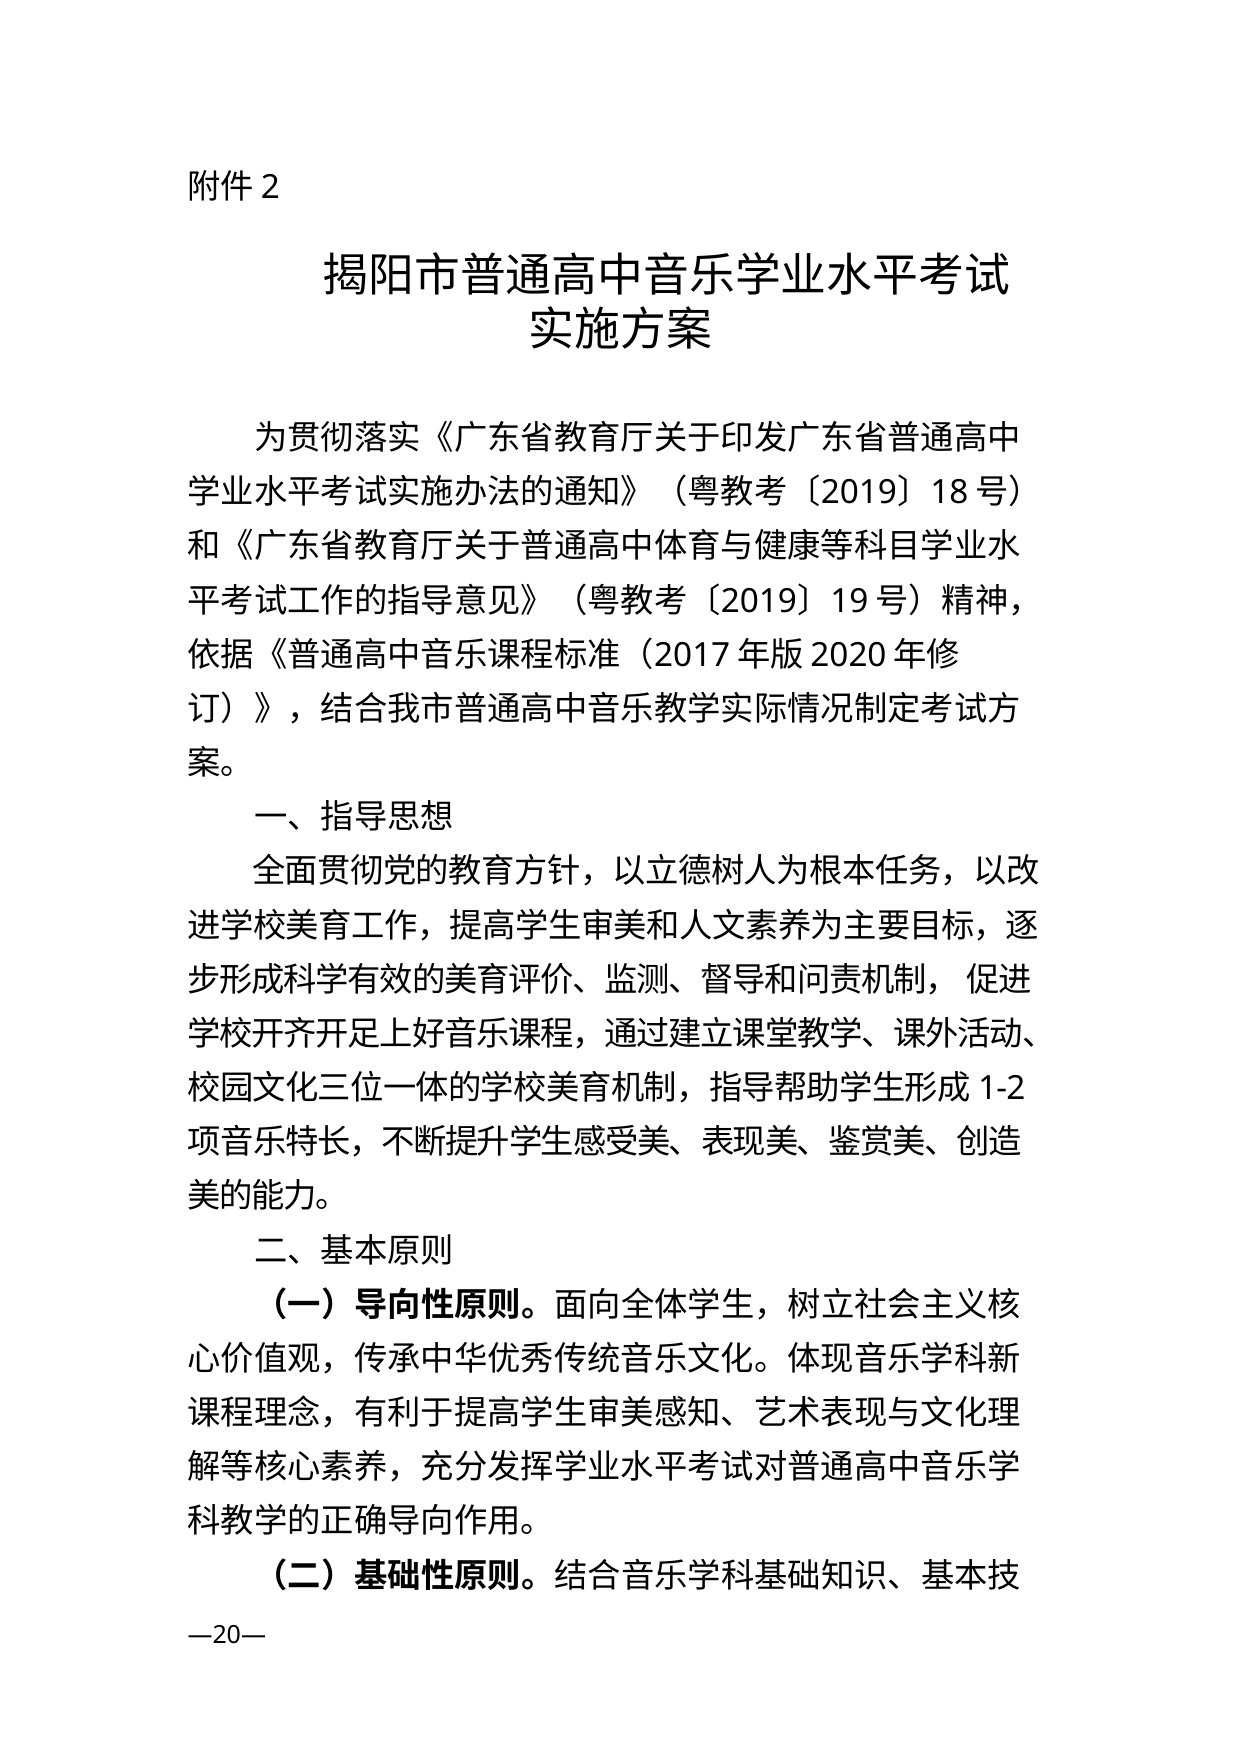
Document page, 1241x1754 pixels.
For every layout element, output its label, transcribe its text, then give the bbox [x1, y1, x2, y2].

text 全面贯彻党的教育方针，以立德树人为根本任务，以改进学校美育工作，提高学生审美和人文素养为主要目标，逐步形成科学有效的美育评价、监测、督导和问责机制， 促进学校开齐开足上好音乐课程，通过建立课堂教学、课外活动、校园文化三位一体的学校美育机制，指导帮助学生形成 1-2 项音乐特长，不断提升学生感受美、表现美、鉴赏美、创造美的能力。 [187, 839, 1053, 1219]
text 一、指导思想 [254, 785, 1053, 839]
text 为贯彻落实《广东省教育厅关于印发广东省普通高中学业水平考试实施办法的通知》（粤教考〔2019〕18号）和《广东省教育厅关于普通高中体育与健康等科目学业水平考试工作的指导意见》（粤教考〔2019〕19号）精神，依据《普通高中音乐课程标准（2017年版2020年修订）》，结合我市普通高中音乐教学实际情况制定考试方案。 [187, 406, 1053, 785]
text （一）导向性原则。面向全体学生，树立社会主义核心价值观，传承中华优秀传统音乐文化。体现音乐学科新课程理念，有利于提高学生审美感知、艺术表现与文化理解等核心素养，充分发挥学业水平考试对普通高中音乐学科教学的正确导向作用。 [187, 1273, 1053, 1544]
text 二、基本原则 [254, 1219, 1053, 1273]
text 附件2 [187, 150, 1053, 210]
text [187, 1544, 1053, 1598]
text 揭阳市普通高中音乐学业水平考试 实施方案 [187, 248, 1053, 356]
